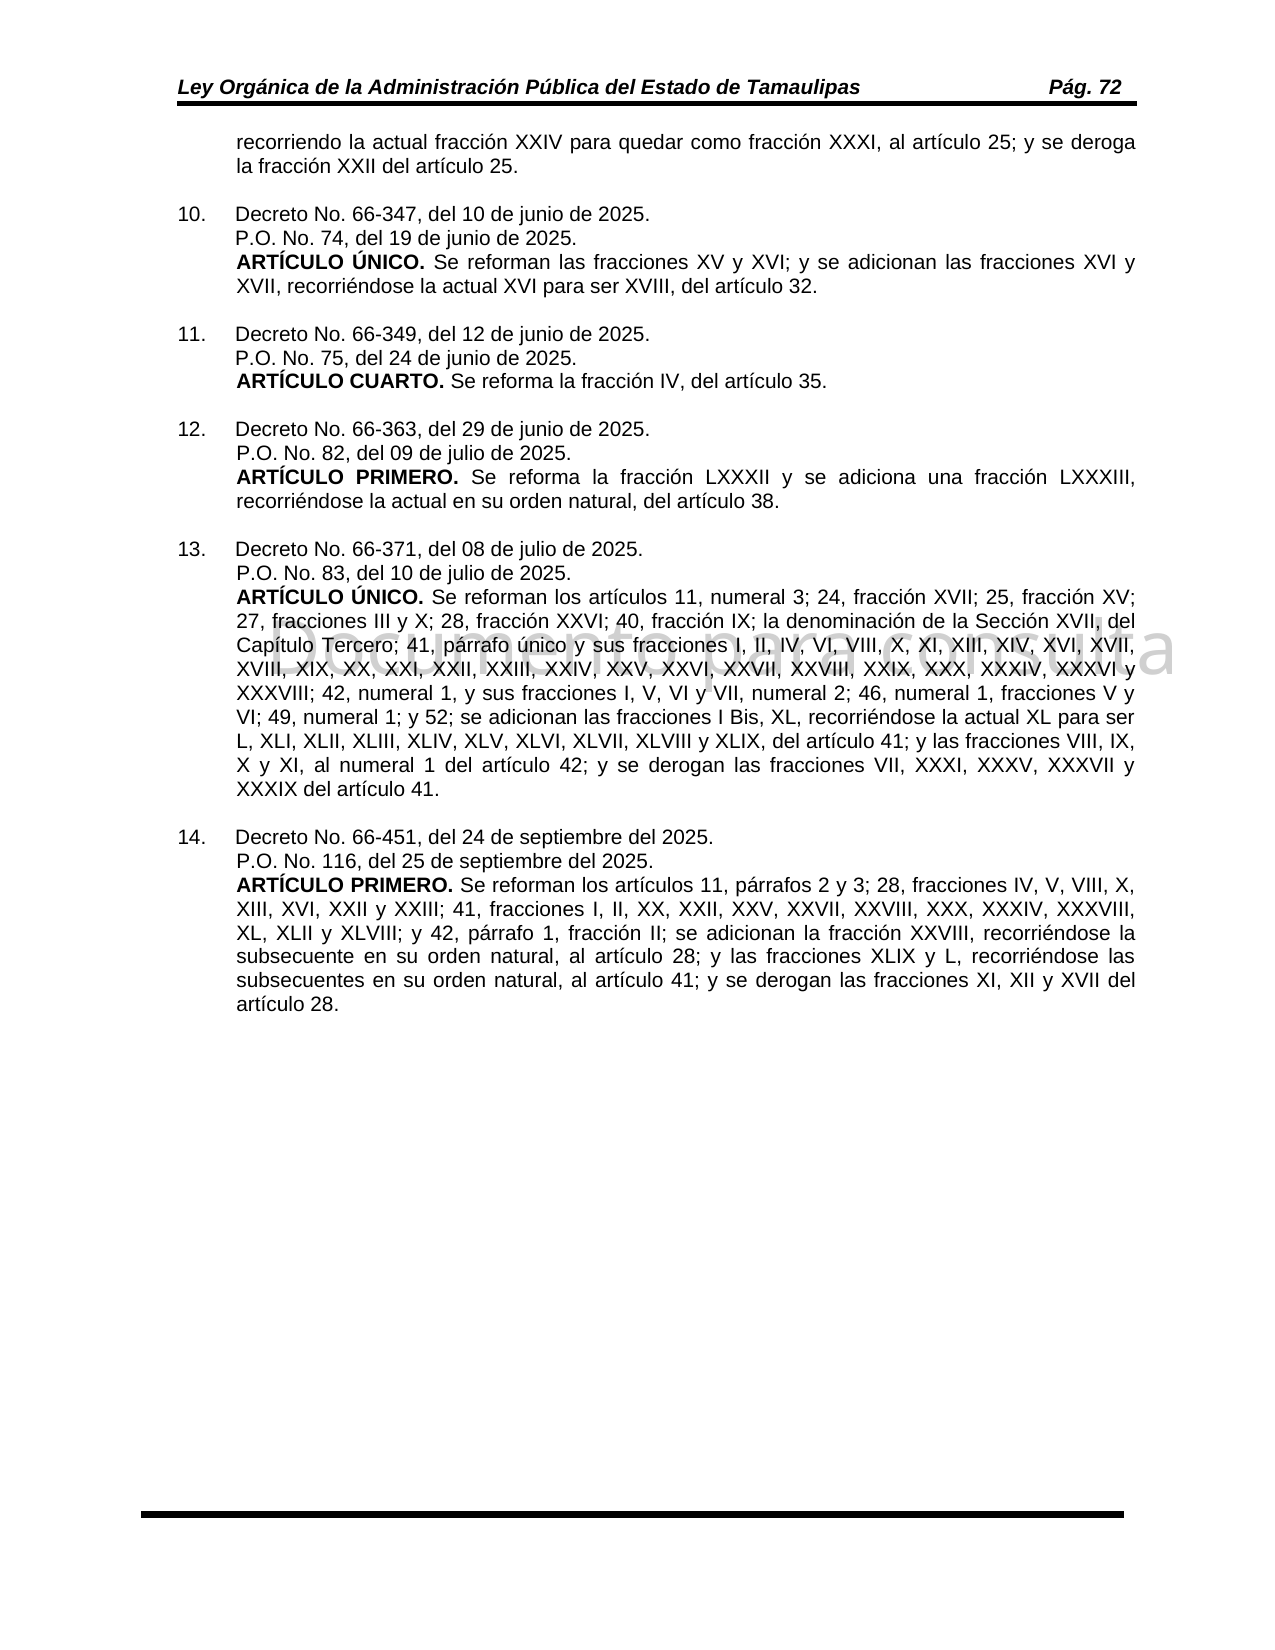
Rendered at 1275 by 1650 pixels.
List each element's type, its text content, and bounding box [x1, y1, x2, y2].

text P.O. No. 82, del 09 de julio de 2025. [236, 441, 1137, 465]
text ARTÍCULO CUARTO. Se reforma la fracción IV, del artículo 35. [236, 369, 1137, 393]
text P.O. No. 74, del 19 de junio de 2025. [177, 226, 1137, 249]
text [236, 130, 1137, 178]
text P.O. No. 75, del 24 de junio de 2025. [177, 345, 1137, 369]
text ARTÍCULO ÚNICO. Se reforman las fracciones XV y XVI; y se adicionan las fracciones XVI y XVII, recorriéndose la actual XVI para ser XVIII, del artículo 32. [236, 249, 1137, 297]
text P.O. No. 83, del 10 de julio de 2025. [236, 561, 1137, 585]
text 10. Decreto No. 66-347, del 10 de junio de 2025. [177, 202, 1137, 226]
text P.O. No. 116, del 25 de septiembre del 2025. [236, 848, 1137, 872]
text 13. Decreto No. 66-371, del 08 de julio de 2025. [177, 537, 1137, 561]
text 14. Decreto No. 66-451, del 24 de septiembre del 2025. [177, 824, 1137, 848]
text ARTÍCULO ÚNICO. Se reforman los artículos 11, numeral 3; 24, fracción XVII; 25, fracción XV; 27, fracciones III y X; 28, fracción XXVI; 40, fracción IX; la denominación de la Sección XVII, del Capítulo Tercero; 41, párrafo único y sus fracciones I, II, IV, VI, VIII, X, XI, XIII, XIV, XVI, XVII, XVIII, XIX, XX, XXI, XXII, XXIII, XXIV, XXV, XXVI, XXVII, XXVIII, XXIX, XXX, XXXIV, XXXVI y XXXVIII; 42, numeral 1, y sus fracciones I, V, VI y VII, numeral 2; 46, numeral 1, fracciones V y VI; 49, numeral 1; y 52; se adicionan las fracciones I Bis, XL, recorriéndose la actual XL para ser L, XLI, XLII, XLIII, XLIV, XLV, XLVI, XLVII, XLVIII y XLIX, del artículo 41; y las fracciones VIII, IX, X y XI, al numeral 1 del artículo 42; y se derogan las fracciones VII, XXXI, XXXV, XXXVII y XXXIX del artículo 41. [236, 585, 1137, 801]
text ARTÍCULO PRIMERO. Se reforma la fracción LXXXII y se adiciona una fracción LXXXIII, recorriéndose la actual en su orden natural, del artículo 38. [236, 465, 1137, 513]
text ARTÍCULO PRIMERO. Se reforman los artículos 11, párrafos 2 y 3; 28, fracciones IV, V, VIII, X, XIII, XVI, XXII y XXIII; 41, fracciones I, II, XX, XXII, XXV, XXVII, XXVIII, XXX, XXXIV, XXXVIII, XL, XLII y XLVIII; y 42, párrafo 1, fracción II; se adicionan la fracción XXVIII, recorriéndose la subsecuente en su orden natural, al artículo 28; y las fracciones XLIX y L, recorriéndose las subsecuentes en su orden natural, al artículo 41; y se derogan las fracciones XI, XII y XVII del artículo 28. [236, 872, 1137, 1016]
text 11. Decreto No. 66-349, del 12 de junio de 2025. [177, 321, 1137, 345]
text 12. Decreto No. 66-363, del 29 de junio de 2025. [177, 417, 1137, 441]
